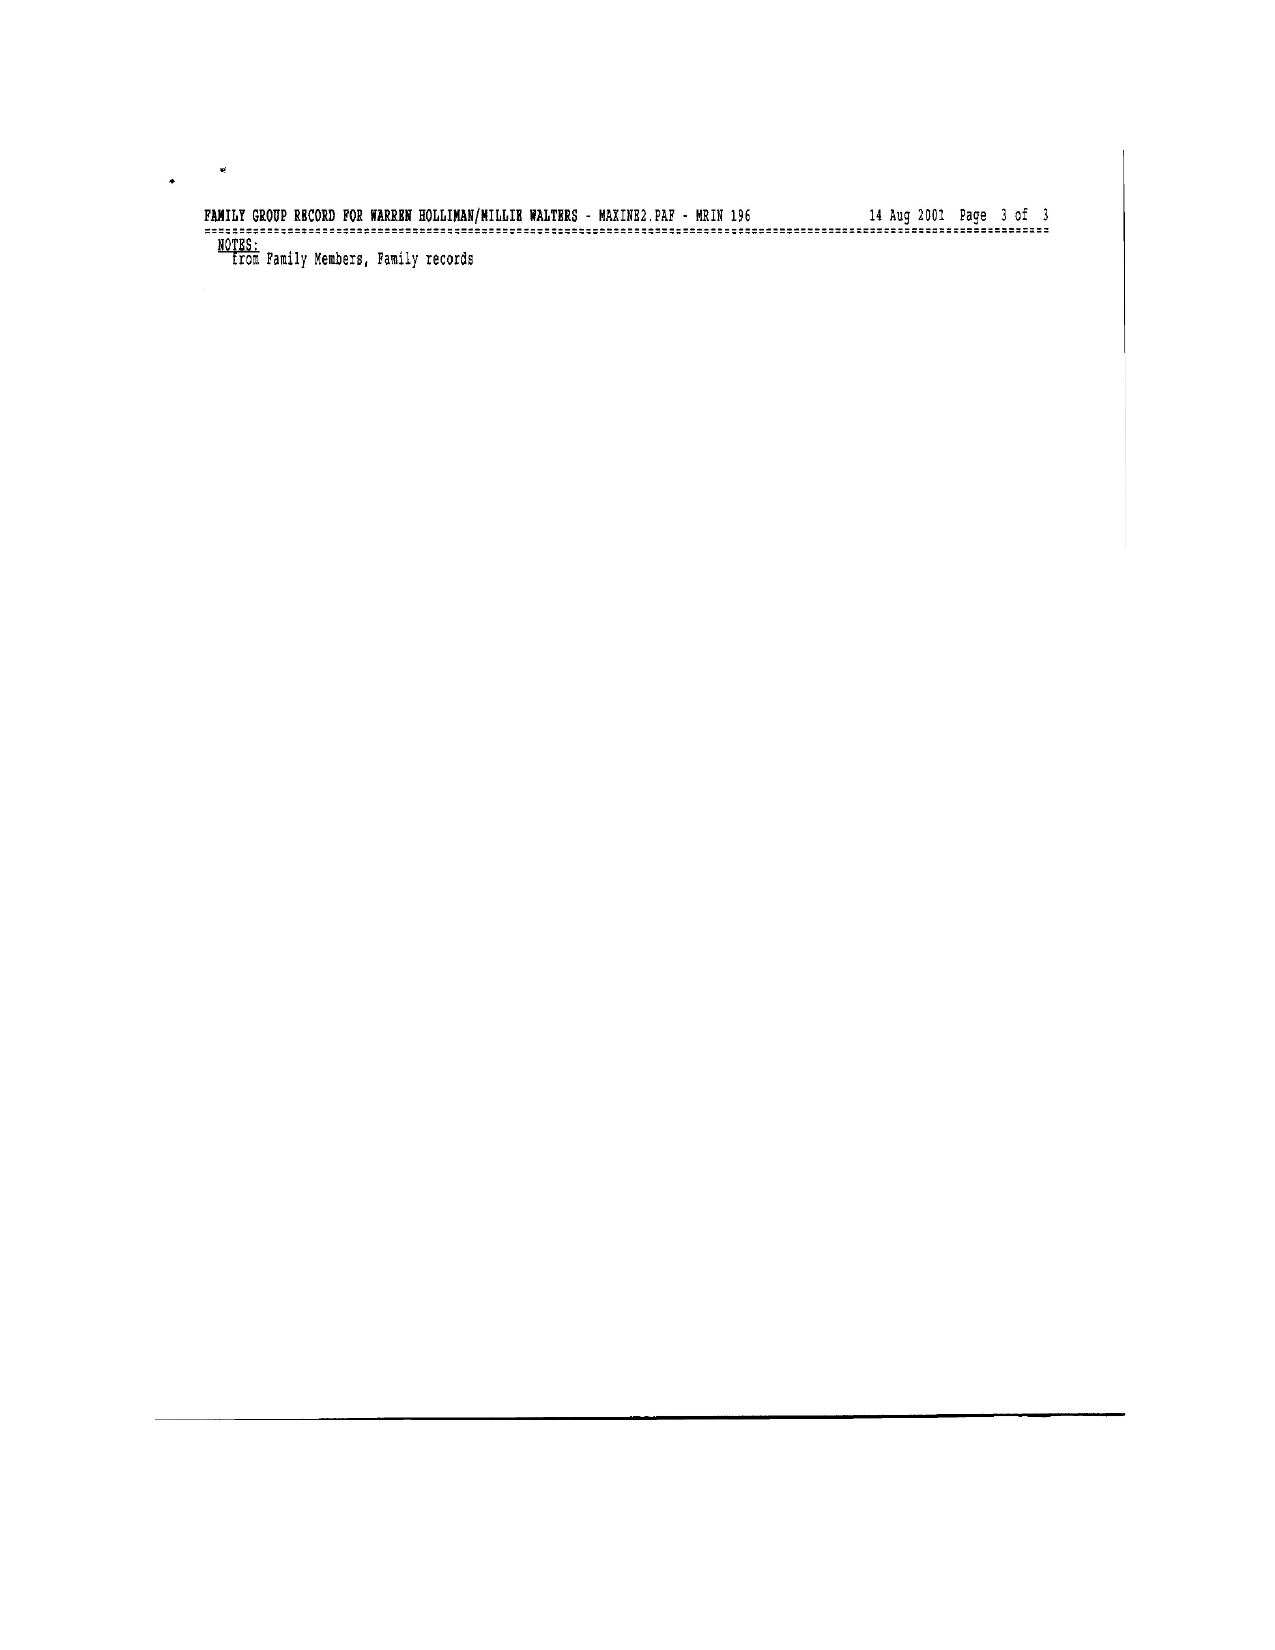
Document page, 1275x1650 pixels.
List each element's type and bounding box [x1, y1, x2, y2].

picture [150, 150, 1125, 1420]
